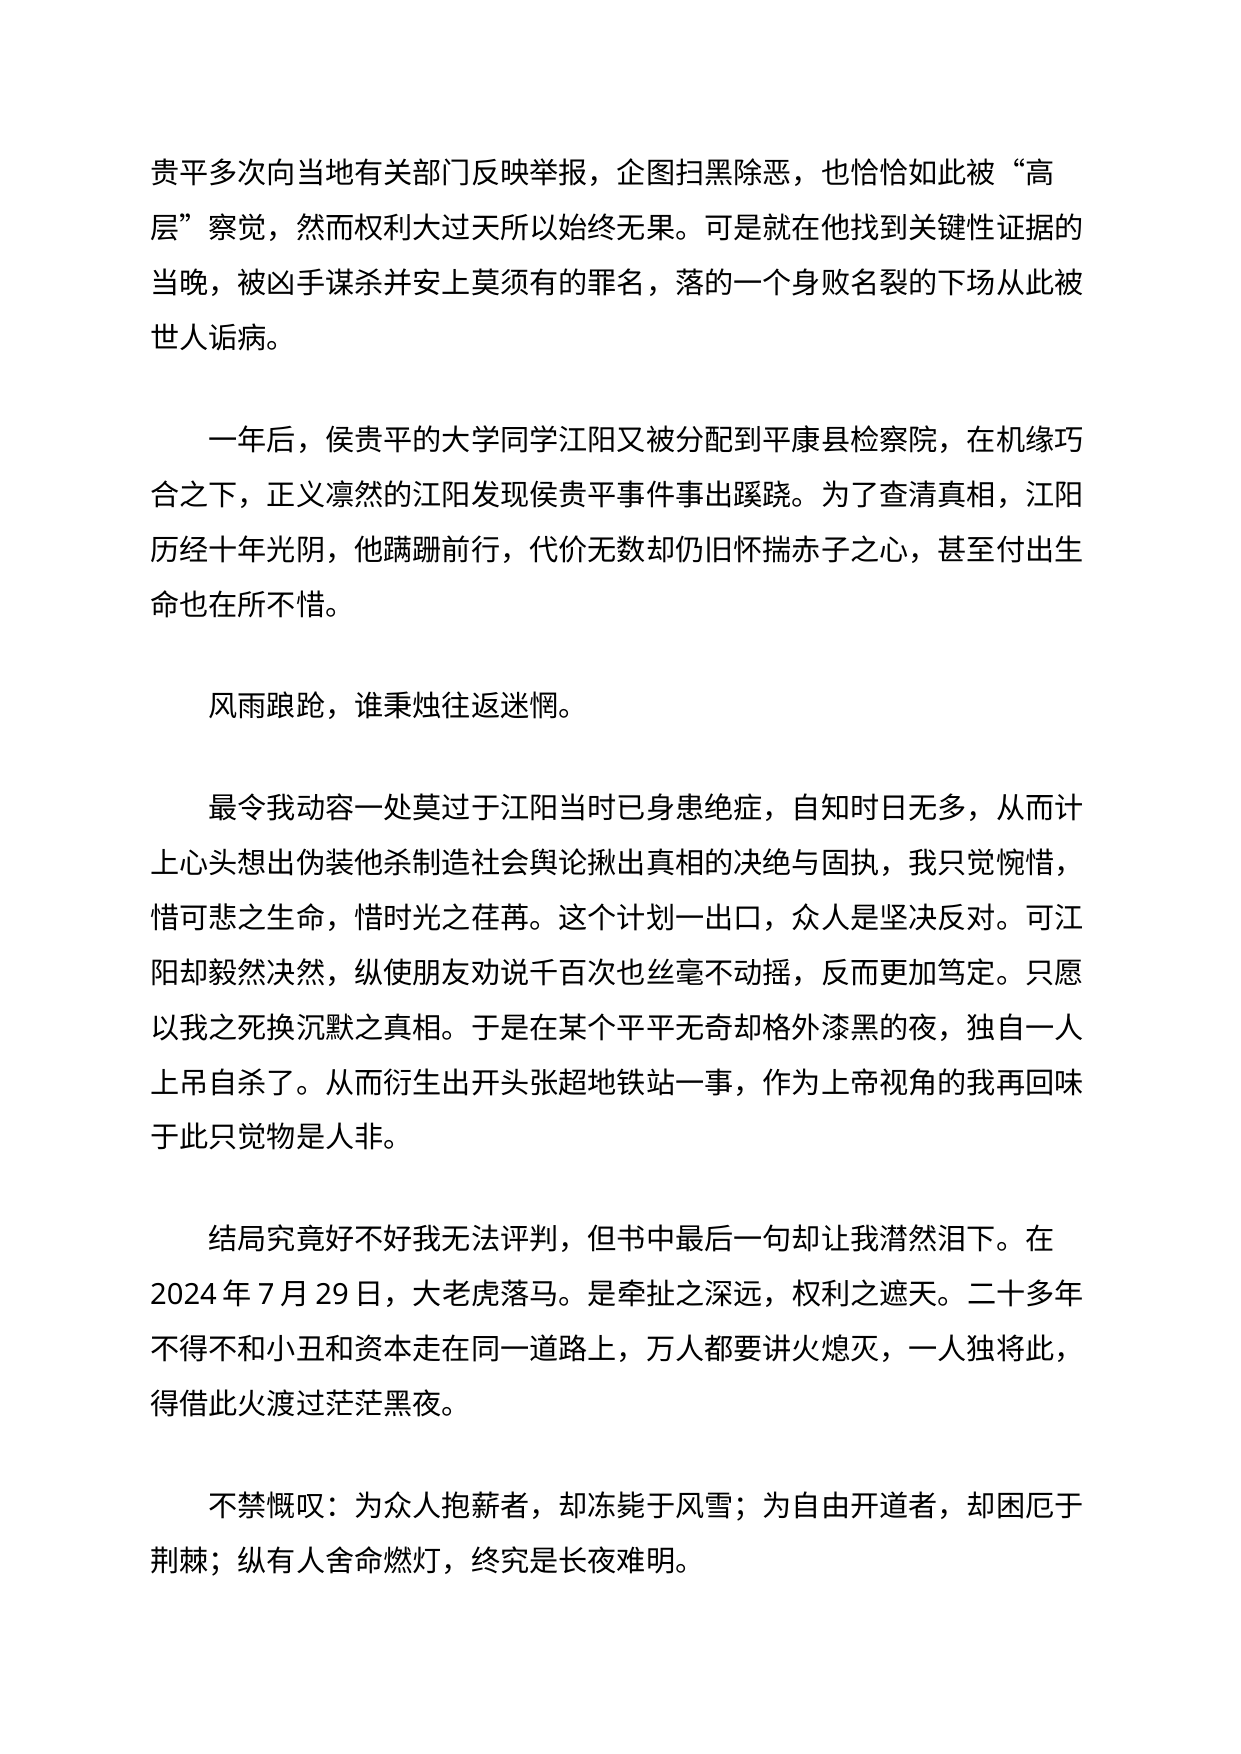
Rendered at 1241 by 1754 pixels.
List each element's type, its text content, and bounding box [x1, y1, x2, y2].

text 最令我动容一处莫过于江阳当时已身患绝症，自知时日无多，从而计上心头想出伪装他杀制造社会舆论揪出真相的决绝与固执，我只觉惋惜，惜可悲之生命，惜时光之荏苒。这个计划一出口，众人是坚决反对。可江阳却毅然决然，纵使朋友劝说千百次也丝毫不动摇，反而更加笃定。只愿以我之死换沉默之真相。于是在某个平平无奇却格外漆黑的夜，独自一人上吊自杀了。从而衍生出开头张超地铁站一事，作为上帝视角的我再回味于此只觉物是人非。 [150, 785, 1090, 1156]
text 一年后，侯贵平的大学同学江阳又被分配到平康县检察院，在机缘巧合之下，正义凛然的江阳发现侯贵平事件事出蹊跷。为了查清真相，江阳历经十年光阴，他蹒跚前行，代价无数却仍旧怀揣赤子之心，甚至付出生命也在所不惜。 [150, 416, 1090, 623]
text 结局究竟好不好我无法评判，但书中最后一句却让我潸然泪下。在2024年7月29日，大老虎落马。是牵扯之深远，权利之遮天。二十多年不得不和小丑和资本走在同一道路上，万人都要讲火熄灭，一人独将此，得借此火渡过茫茫黑夜。 [150, 1216, 1090, 1423]
text 不禁慨叹：为众人抱薪者，却冻毙于风雪；为自由开道者，却困厄于荆棘；纵有人舍命燃灯，终究是长夜难明。 [150, 1482, 1090, 1579]
text 风雨踉跄，谁秉烛往返迷惘。 [150, 683, 1090, 725]
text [150, 150, 1090, 357]
